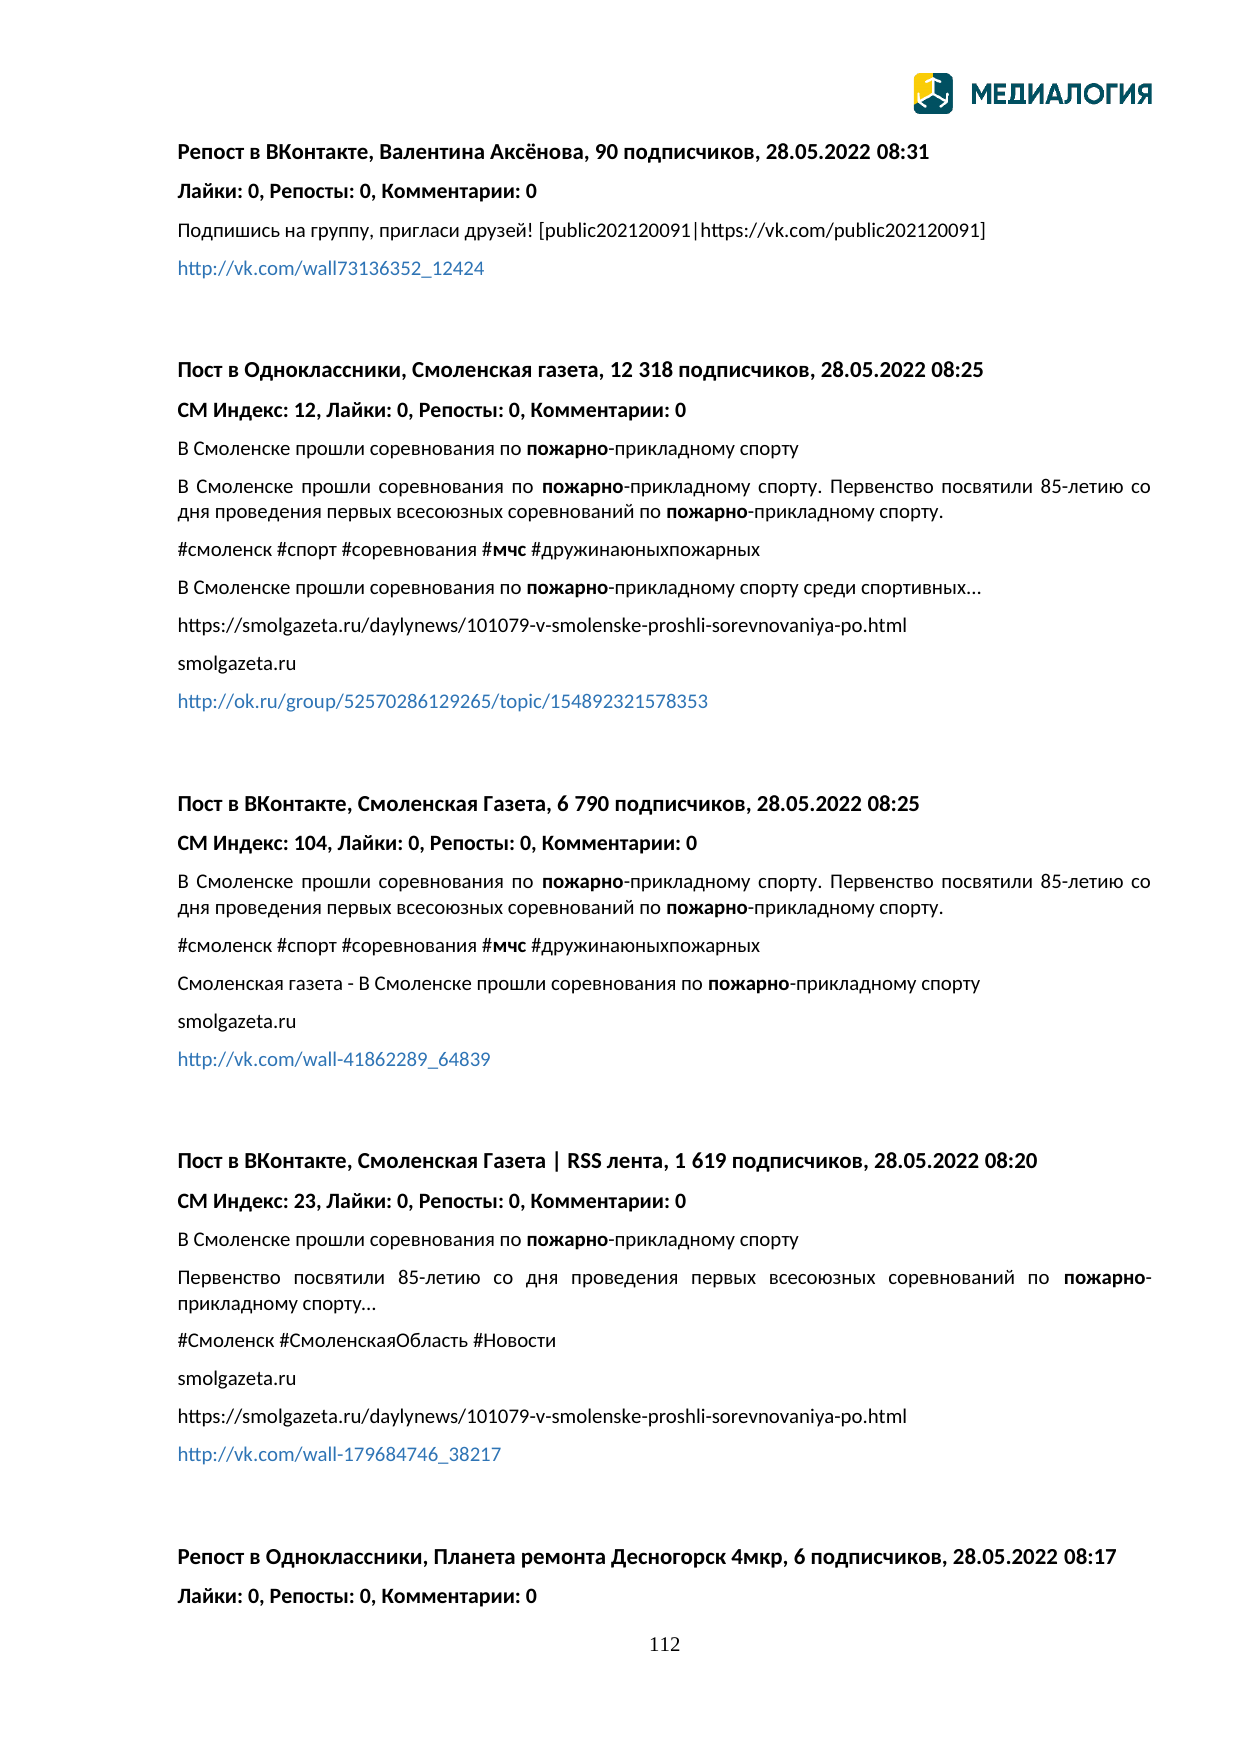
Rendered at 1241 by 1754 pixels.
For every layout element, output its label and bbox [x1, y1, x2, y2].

picture [913, 73, 1152, 114]
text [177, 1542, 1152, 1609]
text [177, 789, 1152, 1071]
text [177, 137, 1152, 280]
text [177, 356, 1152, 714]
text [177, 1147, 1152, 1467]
